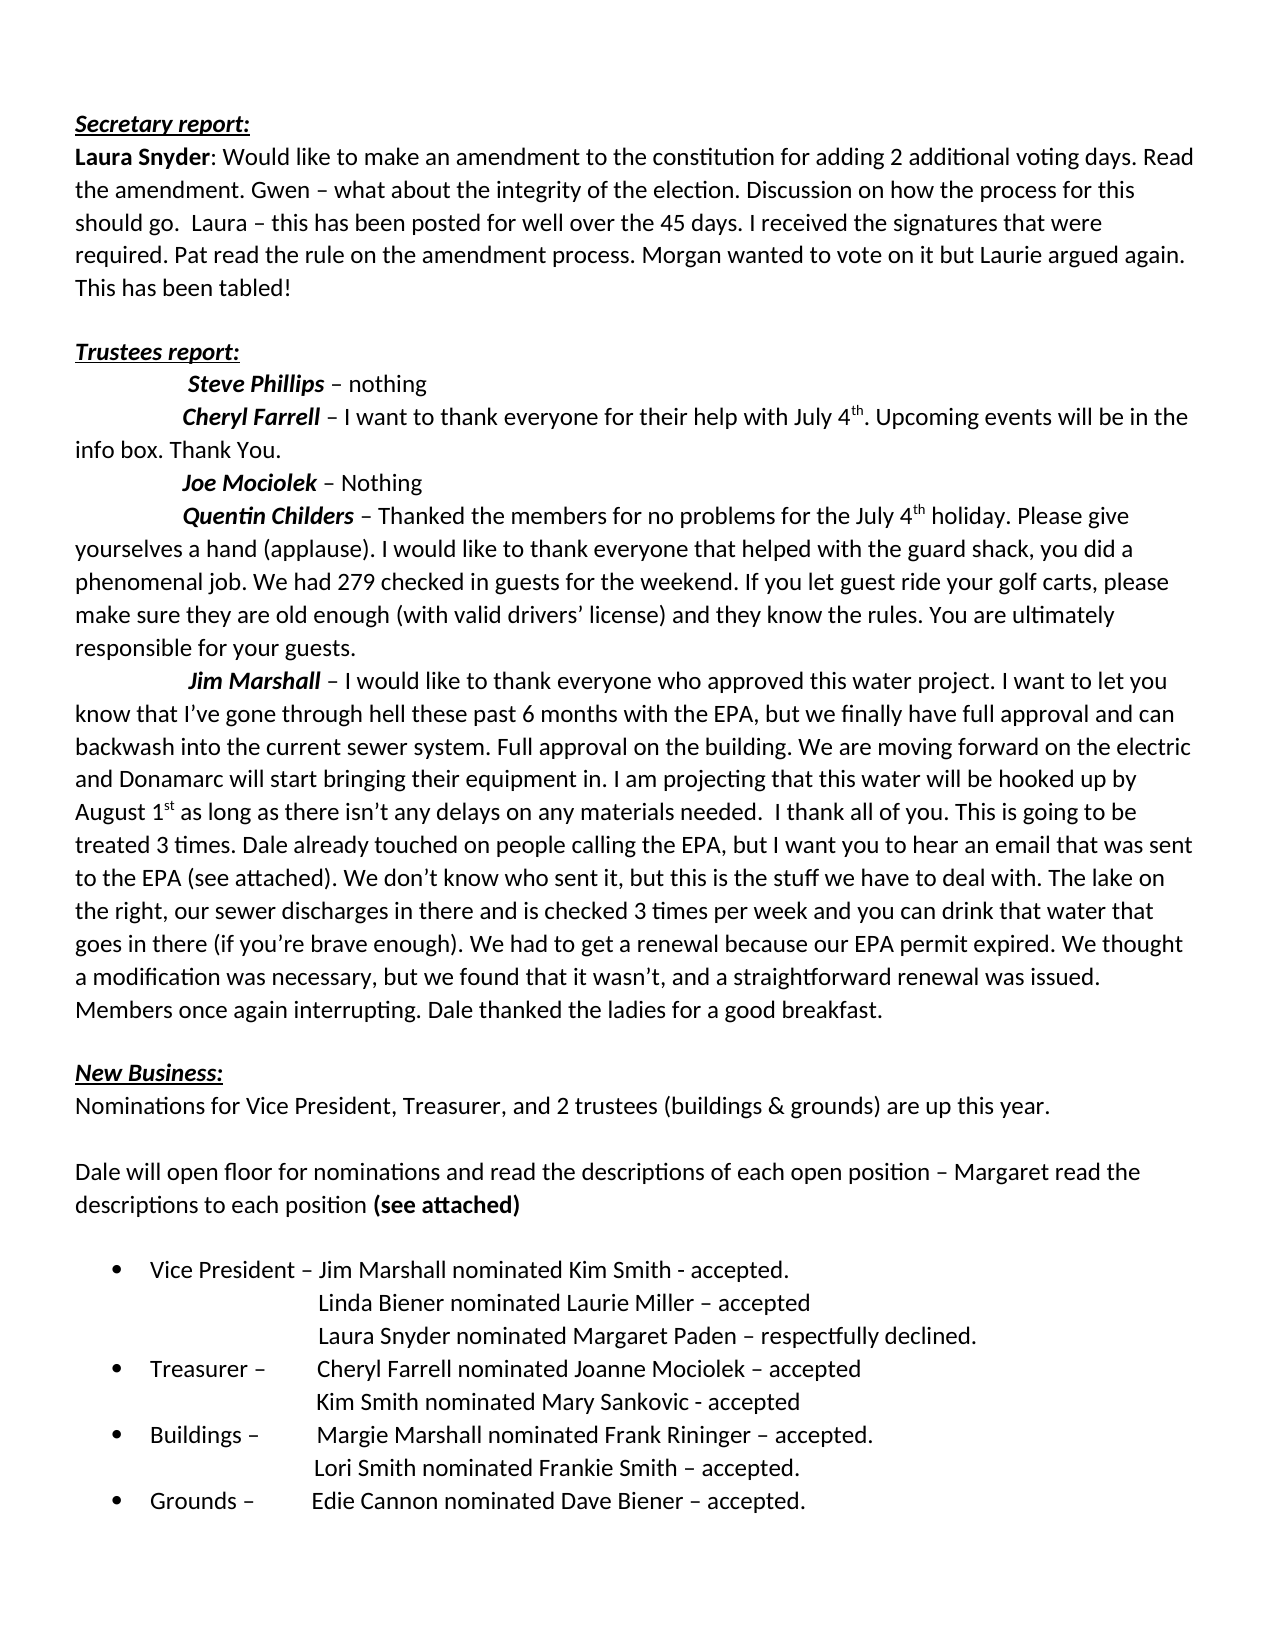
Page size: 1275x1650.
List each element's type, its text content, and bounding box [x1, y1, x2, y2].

text Laura Snyder nominated Margaret Paden – respectfully declined. [75, 1320, 1200, 1351]
text Trustees report: [75, 336, 1200, 366]
list Buildings – Margie Marshall nominated Frank Rininger – accepted. [112, 1419, 1200, 1450]
list Lori Smith nominated Frankie Smith – accepted. [150, 1452, 1200, 1483]
text Quentin Childers – Thanked the members for no problems for the July 4th holiday. Please give yourselves a hand (applause). I would like to thank everyone that helped with the guard shack, you did a phenomenal job. We had 279 checked in guests for the weekend. If you let guest ride your golf carts, please make sure they are old enough (with valid drivers’ license) and they know the rules. You are ultimately responsible for your guests. [75, 500, 1200, 662]
list Grounds – Edie Cannon nominated Dave Biener – accepted. [112, 1485, 1200, 1516]
text Nominations for Vice President, Treasurer, and 2 trustees (buildings & grounds) are up this year. [75, 1090, 1200, 1121]
text Jim Marshall – I would like to thank everyone who approved this water project. I want to let you know that I’ve gone through hell these past 6 months with the EPA, but we finally have full approval and can backwash into the current sewer system. Full approval on the building. We are moving forward on the electric and Donamarc will start bringing their equipment in. I am projecting that this water will be hooked up by August 1st as long as there isn’t any delays on any materials needed. I thank all of you. This is going to be treated 3 times. Dale already touched on people calling the EPA, but I want you to hear an email that was sent to the EPA (see attached). We don’t know who sent it, but this is the stuff we have to deal with. The lake on the right, our sewer discharges in there and is checked 3 times per week and you can drink that water that goes in there (if you’re brave enough). We had to get a renewal because our EPA permit expired. We thought a modification was necessary, but we found that it wasn’t, and a straightforward renewal was issued. Members once again interrupting. Dale thanked the ladies for a good breakfast. [75, 665, 1200, 1024]
list Vice President – Jim Marshall nominated Kim Smith - accepted. [112, 1254, 1200, 1285]
text Cheryl Farrell – I want to thank everyone for their help with July 4th. Upcoming events will be in the info box. Thank You. [75, 401, 1200, 465]
text Joe Mociolek – Nothing [75, 467, 1200, 498]
text Dale will open floor for nominations and read the descriptions of each open position – Margaret read the descriptions to each position (see attached) [75, 1156, 1200, 1219]
text Laura Snyder: Would like to make an amendment to the constitution for adding 2 additional voting days. Read the amendment. Gwen – what about the integrity of the election. Discussion on how the process for this should go. Laura – this has been posted for well over the 45 days. I received the signatures that were required. Pat read the rule on the amendment process. Morgan wanted to vote on it but Laurie argued again. This has been tabled! [75, 141, 1200, 303]
text Steve Phillips – nothing [75, 368, 1200, 399]
text New Business: [75, 1057, 1200, 1088]
text Linda Biener nominated Laurie Miller – accepted [75, 1287, 1200, 1318]
list Treasurer – Cheryl Farrell nominated Joanne Mociolek – accepted [112, 1353, 1200, 1384]
text Secretary report: [75, 108, 1200, 138]
text Kim Smith nominated Mary Sankovic - accepted [112, 1386, 1200, 1417]
